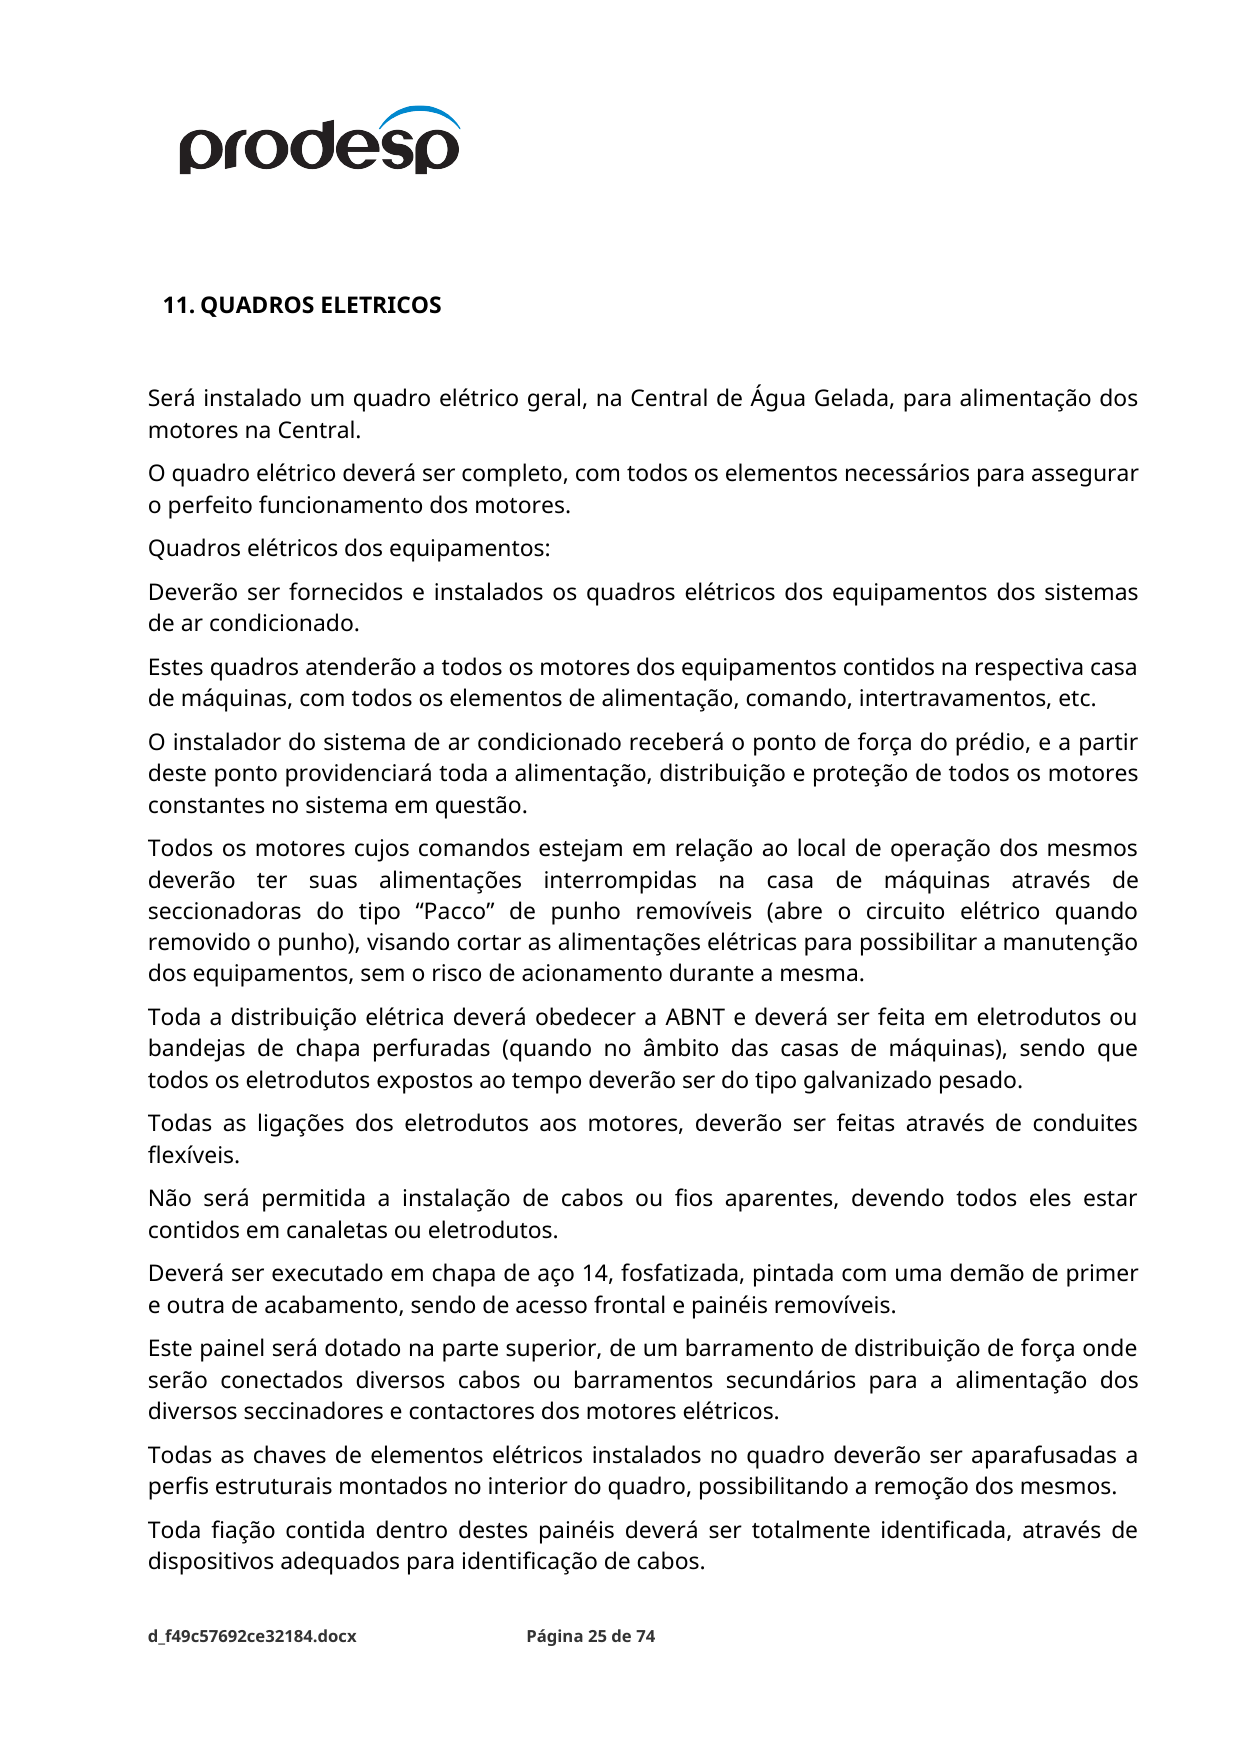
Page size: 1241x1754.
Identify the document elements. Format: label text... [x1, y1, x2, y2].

picture [430, 105, 461, 126]
text Toda a distribuição elétrica deverá obedecer a ABNT e deverá ser feita em eletrodutos ou bandejas de chapa perfuradas (quando no âmbito das casas de máquinas), sendo que todos os eletrodutos expostos ao tempo deverão ser do tipo galvanizado pesado. [148, 1001, 1139, 1095]
text O quadro elétrico deverá ser completo, com todos os elementos necessários para assegurar o perfeito funcionamento dos motores. [148, 457, 1139, 520]
text Todos os motores cujos comandos estejam em relação ao local de operação dos mesmos deverão ter suas alimentações interrompidas na casa de máquinas através de seccionadoras do tipo “Pacco” de punho removíveis (abre o circuito elétrico quando removido o punho), visando cortar as alimentações elétricas para possibilitar a manutenção dos equipamentos, sem o risco de acionamento durante a mesma. [148, 832, 1139, 988]
text Deverão ser fornecidos e instalados os quadros elétricos dos equipamentos dos sistemas de ar condicionado. [148, 576, 1139, 638]
picture [179, 105, 461, 175]
text Não será permitida a instalação de cabos ou fios aparentes, devendo todos eles estar contidos em canaletas ou eletrodutos. [148, 1182, 1139, 1245]
text Este painel será dotado na parte superior, de um barramento de distribuição de força onde serão conectados diversos cabos ou barramentos secundários para a alimentação dos diversos seccinadores e contactores dos motores elétricos. [148, 1332, 1139, 1426]
text Todas as chaves de elementos elétricos instalados no quadro deverão ser aparafusadas a perfis estruturais montados no interior do quadro, possibilitando a remoção dos mesmos. [148, 1438, 1139, 1501]
text Toda fiação contida dentro destes painéis deverá ser totalmente identificada, através de dispositivos adequados para identificação de cabos. [148, 1513, 1139, 1576]
text Deverá ser executado em chapa de aço 14, fosfatizada, pintada com uma demão de primer e outra de acabamento, sendo de acesso frontal e painéis removíveis. [148, 1257, 1139, 1320]
text Estes quadros atenderão a todos os motores dos equipamentos contidos na respectiva casa de máquinas, com todos os elementos de alimentação, comando, intertravamentos, etc. [148, 651, 1139, 713]
subtitle QUADROS ELETRICOS [162, 288, 1140, 320]
text Será instalado um quadro elétrico geral, na Central de Água Gelada, para alimentação dos motores na Central. [148, 382, 1139, 445]
text O instalador do sistema de ar condicionado receberá o ponto de força do prédio, e a partir deste ponto providenciará toda a alimentação, distribuição e proteção de todos os motores constantes no sistema em questão. [148, 726, 1139, 820]
text Todas as ligações dos eletrodutos aos motores, deverão ser feitas através de conduites flexíveis. [148, 1107, 1139, 1170]
text Quadros elétricos dos equipamentos: [148, 532, 1139, 563]
